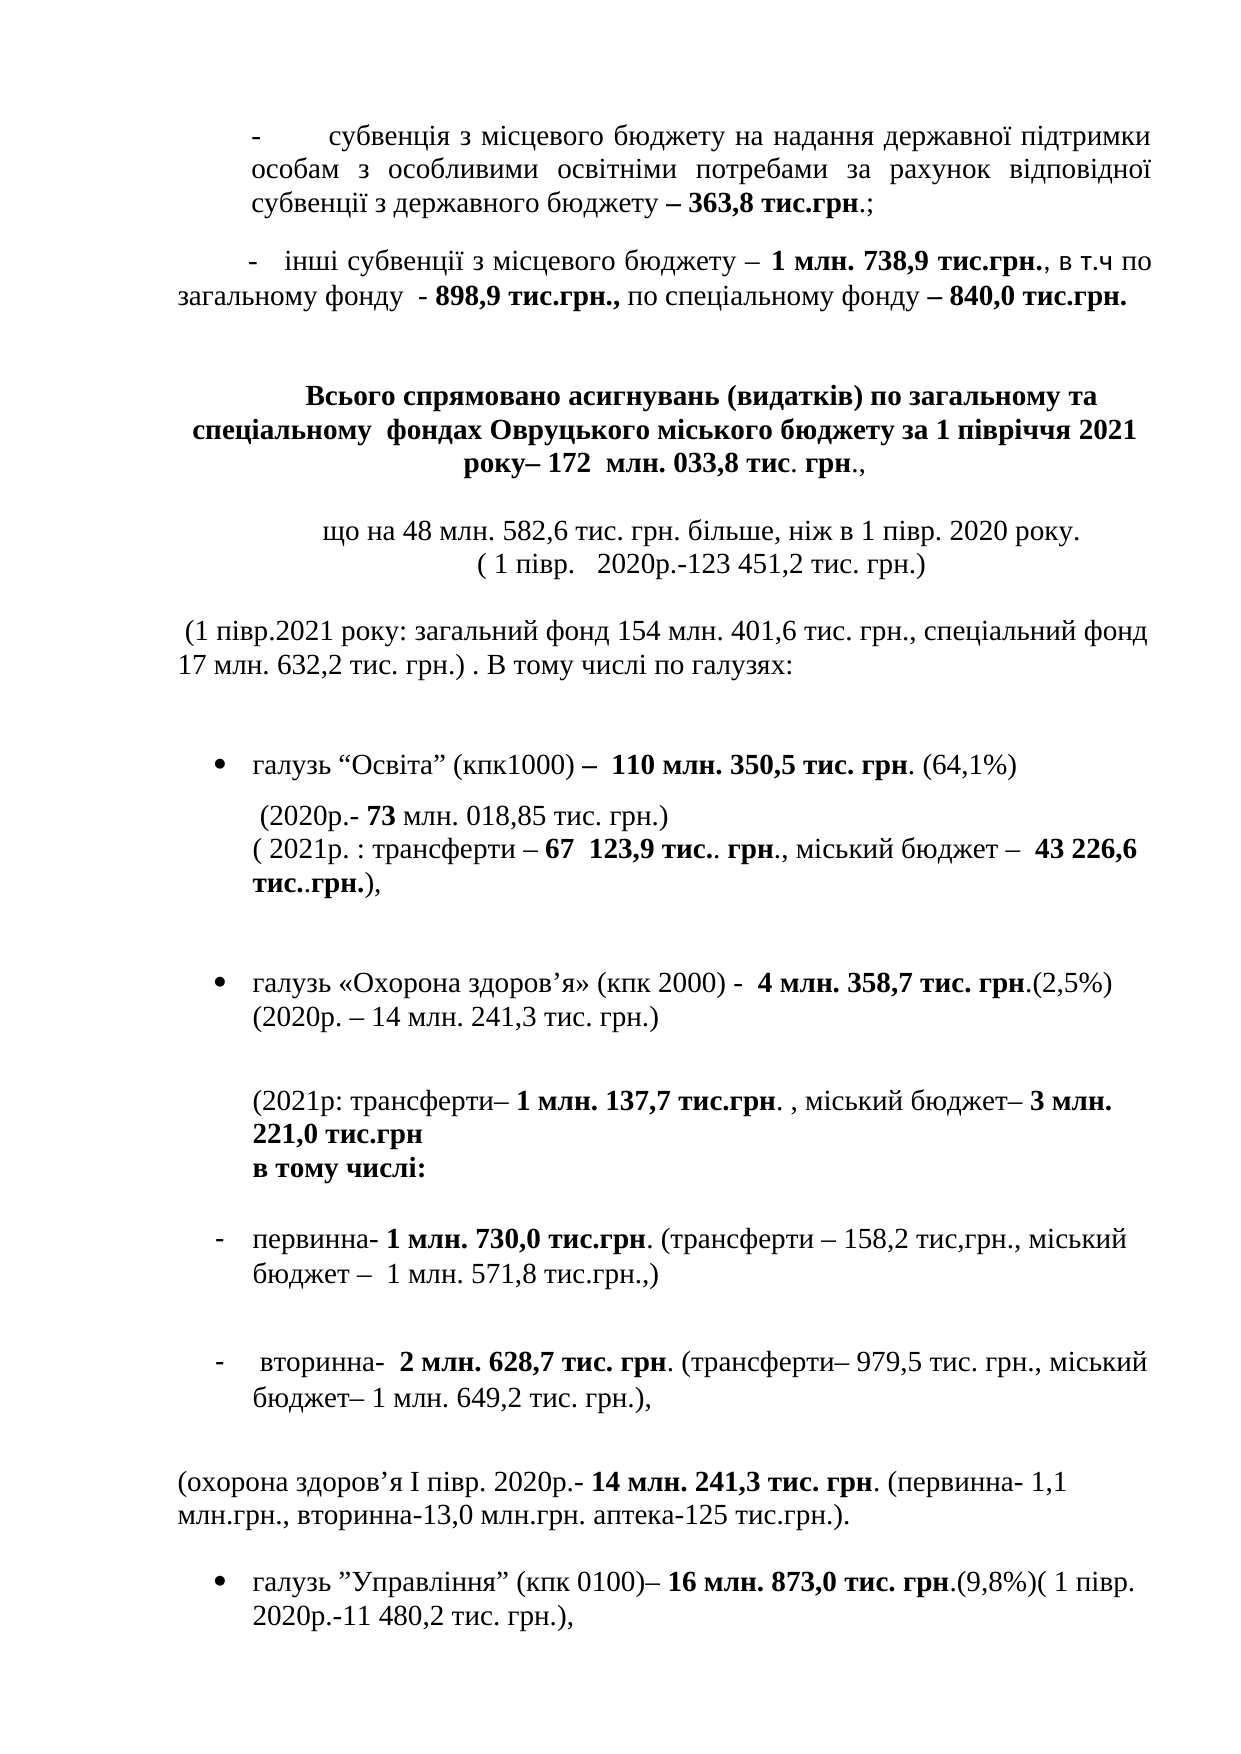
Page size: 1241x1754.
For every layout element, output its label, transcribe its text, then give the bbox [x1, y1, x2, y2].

text ( 2021р. : трансферти – 67 123,9 тис.. грн., міський бюджет – 43 226,6 тис..грн.), [252, 831, 1167, 898]
text - субвенція з місцевого бюджету на надання державної підтримки особам з особливими освітніми потребами за рахунок відповідної субвенції з державного бюджету – 363,8 тис.грн.; [251, 118, 1152, 219]
text що на 48 млн. 582,6 тис. грн. більше, ніж в 1 півр. 2020 року. [177, 513, 1152, 546]
text (2020р.- 73 млн. 018,85 тис. грн.) [252, 798, 1167, 831]
text (1 півр.2021 року: загальний фонд 154 млн. 401,6 тис. грн., спеціальний фонд 17 млн. 632,2 тис. грн.) . В тому числі по галузях: [177, 613, 1152, 680]
text ( 1 півр. 2020р.-123 451,2 тис. грн.) [177, 546, 1152, 580]
list галузь «Охорона здоров’я» (кпк 2000) - 4 млн. 358,7 тис. грн.(2,5%) (2020р. – 14 млн. 241,3 тис. грн.) [215, 965, 1152, 1033]
list галузь ”Управління” (кпк 0100)– 16 млн. 873,0 тис. грн.(9,8%)( 1 півр. 2020р.-11 480,2 тис. грн.), [215, 1564, 1152, 1632]
list галузь “Освіта” (кпк1000) – 110 млн. 350,5 тис. грн. (64,1%) [215, 747, 1167, 781]
text (охорона здоров’я І півр. 2020р.- 14 млн. 241,3 тис. грн. (первинна- 1,1 млн.грн., вторинна-13,0 млн.грн. аптека-125 тис.грн.). [177, 1464, 1166, 1531]
text в тому числі: [252, 1150, 1152, 1183]
text Всього спрямовано асигнувань (видатків) по загальному та спеціальному фондах Овруцького міського бюджету за 1 півріччя 2021 року– 172 млн. 033,8 тис. грн., [177, 378, 1152, 479]
list вторинна- 2 млн. 628,7 тис. грн. (трансферти– 979,5 тис. грн., міський бюджет– 1 млн. 649,2 тис. грн.), [215, 1340, 1152, 1414]
list первинна- 1 млн. 730,0 тис.грн. (трансферти – 158,2 тис,грн., міський бюджет – 1 млн. 571,8 тис.грн.,) [215, 1217, 1152, 1290]
text (2021р: трансферти– 1 млн. 137,7 тис.грн. , міський бюджет– 3 млн. 221,0 тис.грн [252, 1083, 1152, 1150]
text - інші субвенції з місцевого бюджету – 1 млн. 738,9 тис.грн., в т.ч по загальному фонду - 898,9 тис.грн., по спеціальному фонду – 840,0 тис.грн. [177, 242, 1152, 311]
